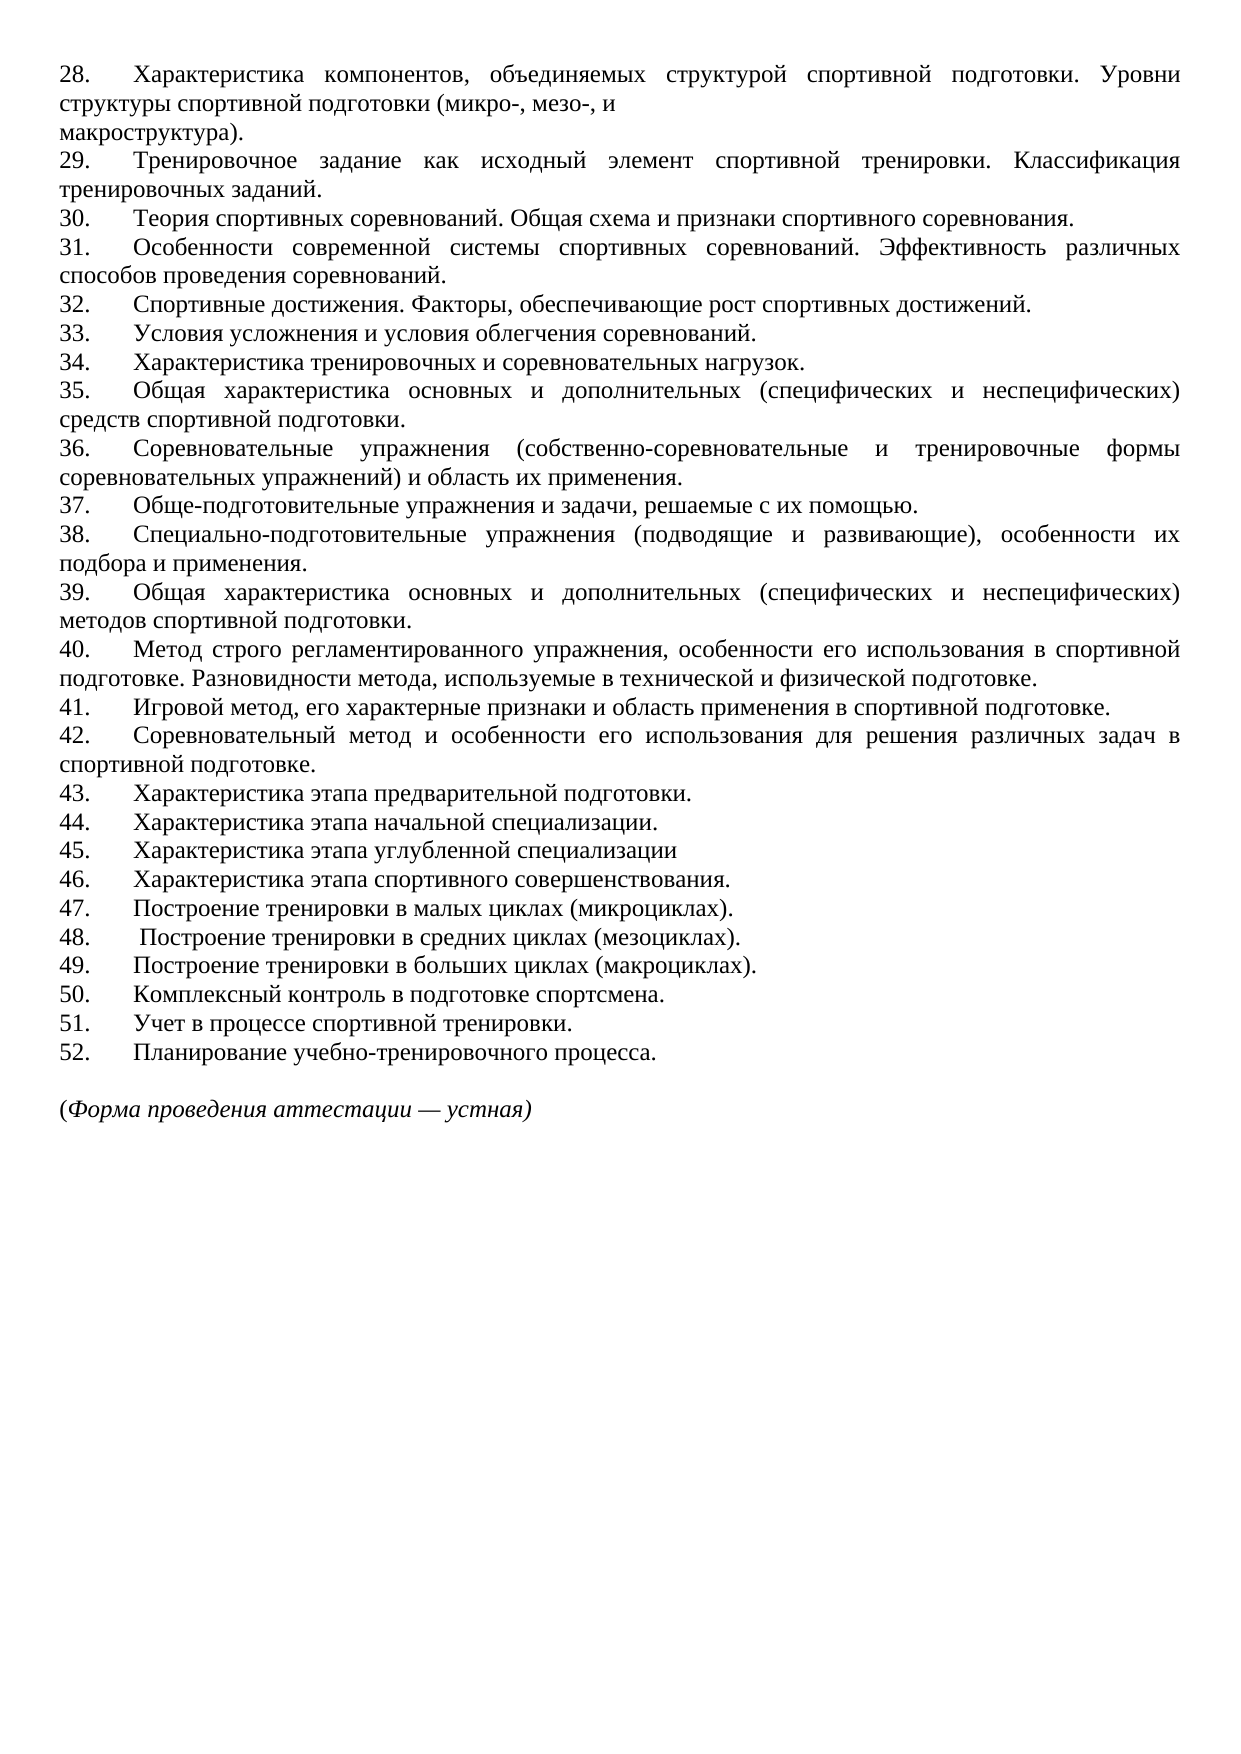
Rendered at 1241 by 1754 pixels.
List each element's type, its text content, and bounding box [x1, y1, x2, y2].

list макроструктура). [59, 117, 1181, 145]
list Спортивные достижения. Факторы, обеспечивающие рост спортивных достижений. [59, 289, 1181, 318]
list Характеристика тренировочных и соревновательных нагрузок. [59, 347, 1181, 375]
list Специально-подготовительные упражнения (подводящие и развивающие), особенности их подбора и применения. [59, 519, 1181, 577]
list Метод строго регламентированного упражнения, особенности его использования в спортивной подготовке. Разновидности метода, используемые в технической и физической подготовке. [59, 634, 1181, 692]
list Общая характеристика основных и дополнительных (специфических и неспецифических) средств спортивной подготовки. [59, 375, 1181, 433]
list Характеристика этапа предварительной подготовки. [59, 778, 1181, 807]
list Построение тренировки в больших циклах (макроциклах). [59, 950, 1181, 979]
list Общая характеристика основных и дополнительных (специфических и неспецифических) методов спортивной подготовки. [59, 577, 1181, 634]
list Планирование учебно-тренировочного процесса. [59, 1037, 1181, 1065]
list Особенности современной системы спортивных соревнований. Эффективность различных способов проведения соревнований. [59, 232, 1181, 289]
list Построение тренировки в малых циклах (микроциклах). [59, 893, 1181, 922]
list Тренировочное задание как исходный элемент спортивной тренировки. Классификация тренировочных заданий. [59, 145, 1181, 203]
list Условия усложнения и условия облегчения соревнований. [59, 318, 1181, 347]
list Обще-подготовительные упражнения и задачи, решаемые с их помощью. [59, 490, 1181, 519]
list Теория спортивных соревнований. Общая схема и признаки спортивного соревнования. [59, 203, 1181, 232]
list Построение тренировки в средних циклах (мезоциклах). [59, 922, 1181, 950]
list Характеристика этапа углубленной специализации [59, 835, 1181, 864]
list Игровой метод, его характерные признаки и область применения в спортивной подготовке. [59, 692, 1181, 720]
list Характеристика этапа спортивного совершенствования. [59, 864, 1181, 893]
text (Форма проведения аттестации — устная) [59, 1094, 1181, 1123]
list Соревновательный метод и особенности его использования для решения различных задач в спортивной подготовке. [59, 720, 1181, 778]
list Учет в процессе спортивной тренировки. [59, 1008, 1181, 1037]
list Комплексный контроль в подготовке спортсмена. [59, 979, 1181, 1008]
list Характеристика этапа начальной специализации. [59, 807, 1181, 835]
list Характеристика компонентов, объединяемых структурой спортивной подготовки. Уровни структуры спортивной подготовки (микро-, мезо-, и [59, 59, 1181, 117]
list Соревновательные упражнения (собственно-соревновательные и тренировочные формы соревновательных упражнений) и область их применения. [59, 433, 1181, 490]
